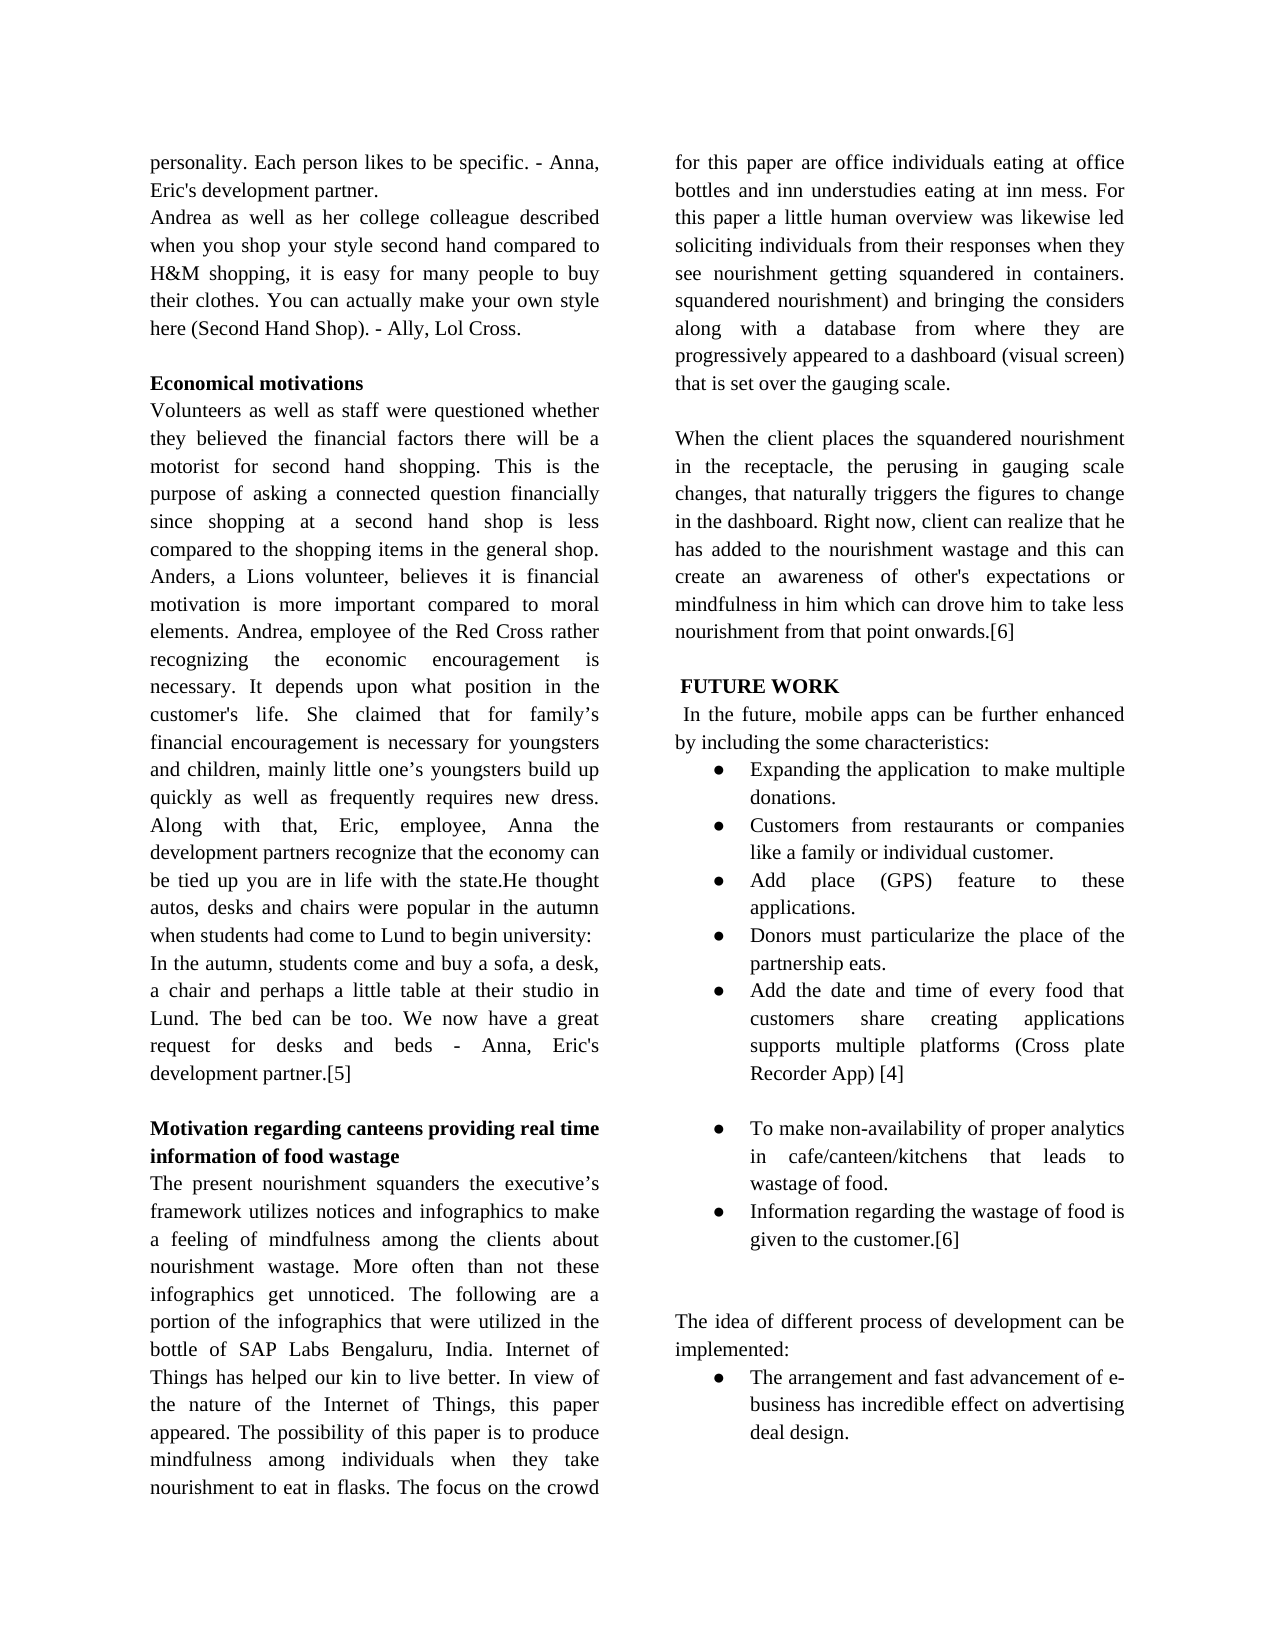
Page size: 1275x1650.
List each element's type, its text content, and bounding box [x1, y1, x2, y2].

list The arrangement and fast advancement of e-business has incredible effect on advertising deal design. [712, 1364, 1125, 1444]
text In the future, mobile apps can be further enhanced by including the some characteristics: [675, 702, 1125, 754]
list Donors must particularize the place of the partnership eats. [712, 923, 1125, 974]
text In the autumn, students come and buy a sofa, a desk, a chair and perhaps a little table at their studio in Lund. The bed can be too. We now have a great request for desks and beds - Anna, Eric's development partner.[5] [150, 951, 600, 1085]
text Economical motivations [150, 371, 600, 395]
list Add the date and time of every food that customers share creating applications supports multiple platforms (Cross plate Recorder App) [4] [712, 978, 1125, 1085]
list Customers from restaurants or companies like a family or individual customer. [712, 812, 1125, 864]
text The idea of different process of development can be implemented: [675, 1309, 1125, 1361]
list Add place (GPS) feature to these applications. [712, 868, 1125, 919]
text Andrea as well as her college colleague described when you shop your style second hand compared to H&M shopping, it is easy for many people to buy their clothes. You can actually make your own style here (Second Hand Shop). - Ally, Lol Cross. [150, 205, 600, 340]
text Motivation regarding canteens providing real time information of food wastage [150, 1116, 600, 1168]
list To make non-availability of proper analytics in cafe/canteen/kitchens that leads to wastage of food. [712, 1116, 1125, 1195]
text The present nourishment squanders the executive’s framework utilizes notices and infographics to make a feeling of mindfulness among the clients about nourishment wastage. More often than not these infographics get unnoticed. The following are a portion of the infographics that were utilized in the bottle of SAP Labs Bengaluru, India. Internet of Things has helped our kin to live better. In view of the nature of the Internet of Things, this paper appeared. The possibility of this paper is to produce mindfulness among individuals when they take nourishment to eat in flasks. The focus on the crowd for this paper are office individuals eating at office bottles and inn understudies eating at inn mess. For this paper a little human overview was likewise led soliciting individuals from their responses when they see nourishment getting squandered in containers. squandered nourishment) and bringing the considers along with a database from where they are progressively appeared to a dashboard (visual screen) that is set over the gauging scale. [150, 1171, 600, 1499]
text Volunteers as well as staff were questioned whether they believed the financial factors there will be a motorist for second hand shopping. This is the purpose of asking a connected question financially since shopping at a second hand shop is less compared to the shopping items in the general shop. Anders, a Lions volunteer, believes it is financial motivation is more important compared to moral elements. Andrea, employee of the Red Cross rather recognizing the economic encouragement is necessary. It depends upon what position in the customer's life. She claimed that for family’s financial encouragement is necessary for youngsters and children, mainly little one’s youngsters build up quickly as well as frequently requires new dress. Along with that, Eric, employee, Anna the development partners recognize that the economy can be tied up you are in life with the state.He thought autos, desks and chairs were popular in the autumn when students had come to Lund to begin university: [150, 398, 600, 947]
list Information regarding the wastage of food is given to the customer.[6] [712, 1199, 1125, 1251]
list Expanding the application to make multiple donations. [712, 757, 1125, 809]
text The present nourishment squanders the executive’s framework utilizes notices and infographics to make a feeling of mindfulness among the clients about nourishment wastage. More often than not these infographics get unnoticed. The following are a portion of the infographics that were utilized in the bottle of SAP Labs Bengaluru, India. Internet of Things has helped our kin to live better. In view of the nature of the Internet of Things, this paper appeared. The possibility of this paper is to produce mindfulness among individuals when they take nourishment to eat in flasks. The focus on the crowd for this paper are office individuals eating at office bottles and inn understudies eating at inn mess. For this paper a little human overview was likewise led soliciting individuals from their responses when they see nourishment getting squandered in containers. squandered nourishment) and bringing the considers along with a database from where they are progressively appeared to a dashboard (visual screen) that is set over the gauging scale. [675, 150, 1125, 395]
text FUTURE WORK [675, 674, 1125, 698]
text When the client places the squandered nourishment in the receptacle, the perusing in gauging scale changes, that naturally triggers the figures to change in the dashboard. Right now, client can realize that he has added to the nourishment wastage and this can create an awareness of other's expectations or mindfulness in him which can drove him to take less nourishment from that point onwards.[6] [675, 426, 1125, 643]
